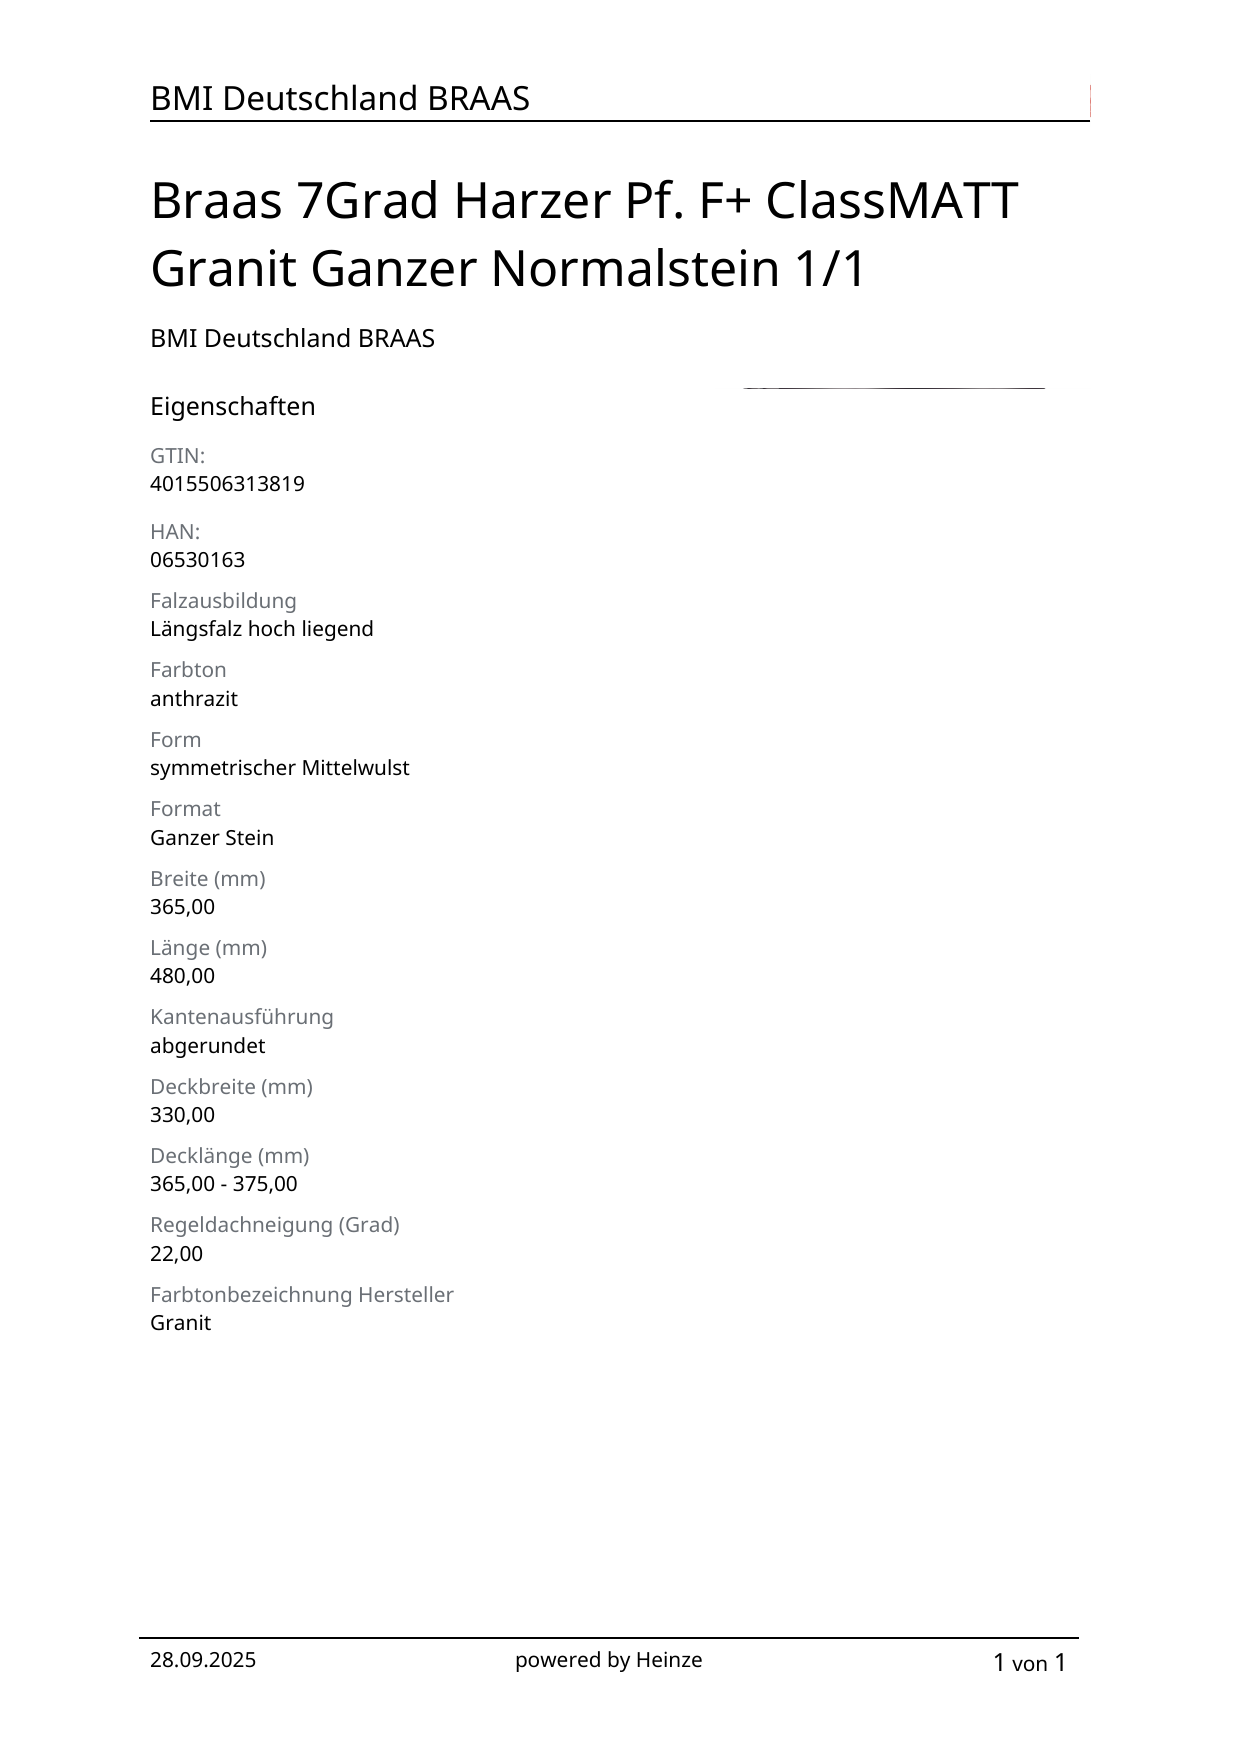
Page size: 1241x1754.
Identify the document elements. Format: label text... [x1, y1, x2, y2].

text symmetrischer Mittelwulst [150, 753, 1090, 782]
text Deckbreite (mm) [150, 1072, 1090, 1100]
text Form [150, 725, 1090, 753]
text Farbtonbezeichnung Hersteller [150, 1280, 1090, 1308]
text Regeldachneigung (Grad) [150, 1211, 1090, 1239]
text Ganzer Stein [150, 823, 1090, 851]
text 06530163 [150, 545, 1090, 574]
text Längsfalz hoch liegend [150, 614, 1090, 643]
text anthrazit [150, 684, 1090, 712]
text HAN: [150, 517, 1090, 545]
text 4015506313819 [150, 469, 1090, 498]
text Breite (mm) [150, 864, 1090, 892]
text BMI Deutschland BRAAS [150, 320, 1090, 354]
text Farbton [150, 656, 1090, 684]
text Braas 7Grad Harzer Pf. F+ ClassMATT Granit Ganzer Normalstein 1/1 [150, 165, 1090, 301]
text 365,00 - 375,00 [150, 1169, 1090, 1198]
text abgerundet [150, 1031, 1090, 1059]
text Eigenschaften [150, 388, 1090, 422]
text Format [150, 794, 1090, 823]
text Kantenausführung [150, 1002, 1090, 1031]
text 330,00 [150, 1100, 1090, 1129]
text 365,00 [150, 892, 1090, 921]
text 22,00 [150, 1239, 1090, 1267]
text Decklänge (mm) [150, 1141, 1090, 1169]
text Länge (mm) [150, 933, 1090, 961]
text Granit [150, 1308, 1090, 1337]
text Falzausbildung [150, 586, 1090, 614]
text 480,00 [150, 961, 1090, 990]
text GTIN: [150, 441, 1090, 469]
